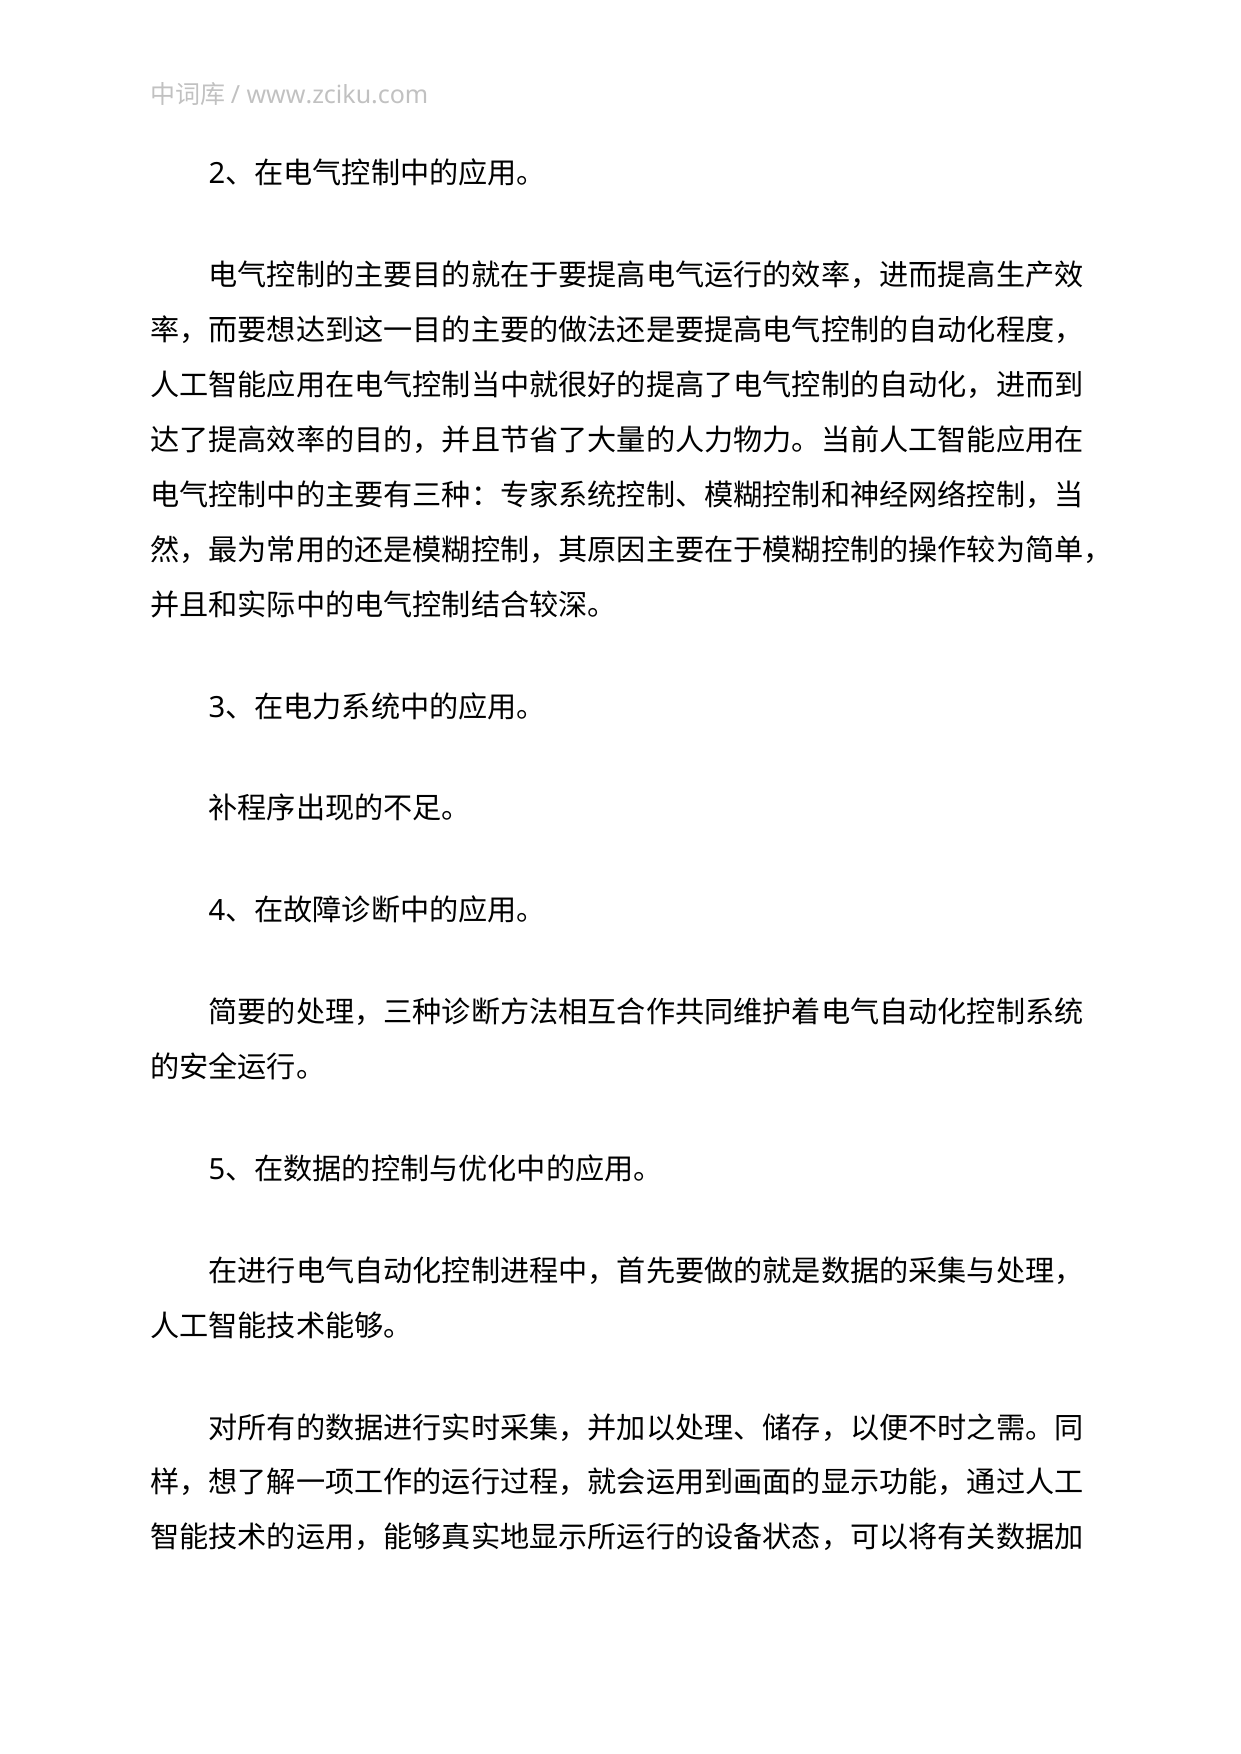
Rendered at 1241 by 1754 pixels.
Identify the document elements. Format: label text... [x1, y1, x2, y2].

text 2、在电气控制中的应用。 [150, 150, 1090, 192]
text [150, 1404, 1090, 1556]
text 3、在电力系统中的应用。 [150, 683, 1090, 726]
text 电气控制的主要目的就在于要提高电气运行的效率，进而提高生产效率，而要想达到这一目的主要的做法还是要提高电气控制的自动化程度，人工智能应用在电气控制当中就很好的提高了电气控制的自动化，进而到达了提高效率的目的，并且节省了大量的人力物力。当前人工智能应用在电气控制中的主要有三种：专家系统控制、模糊控制和神经网络控制，当然，最为常用的还是模糊控制，其原因主要在于模糊控制的操作较为简单，并且和实际中的电气控制结合较深。 [150, 252, 1090, 624]
text 补程序出现的不足。 [150, 785, 1090, 827]
text 4、在故障诊断中的应用。 [150, 887, 1090, 929]
text 5、在数据的控制与优化中的应用。 [150, 1146, 1090, 1188]
text 简要的处理，三种诊断方法相互合作共同维护着电气自动化控制系统的安全运行。 [150, 989, 1090, 1086]
text 在进行电气自动化控制进程中，首先要做的就是数据的采集与处理，人工智能技术能够。 [150, 1247, 1090, 1345]
